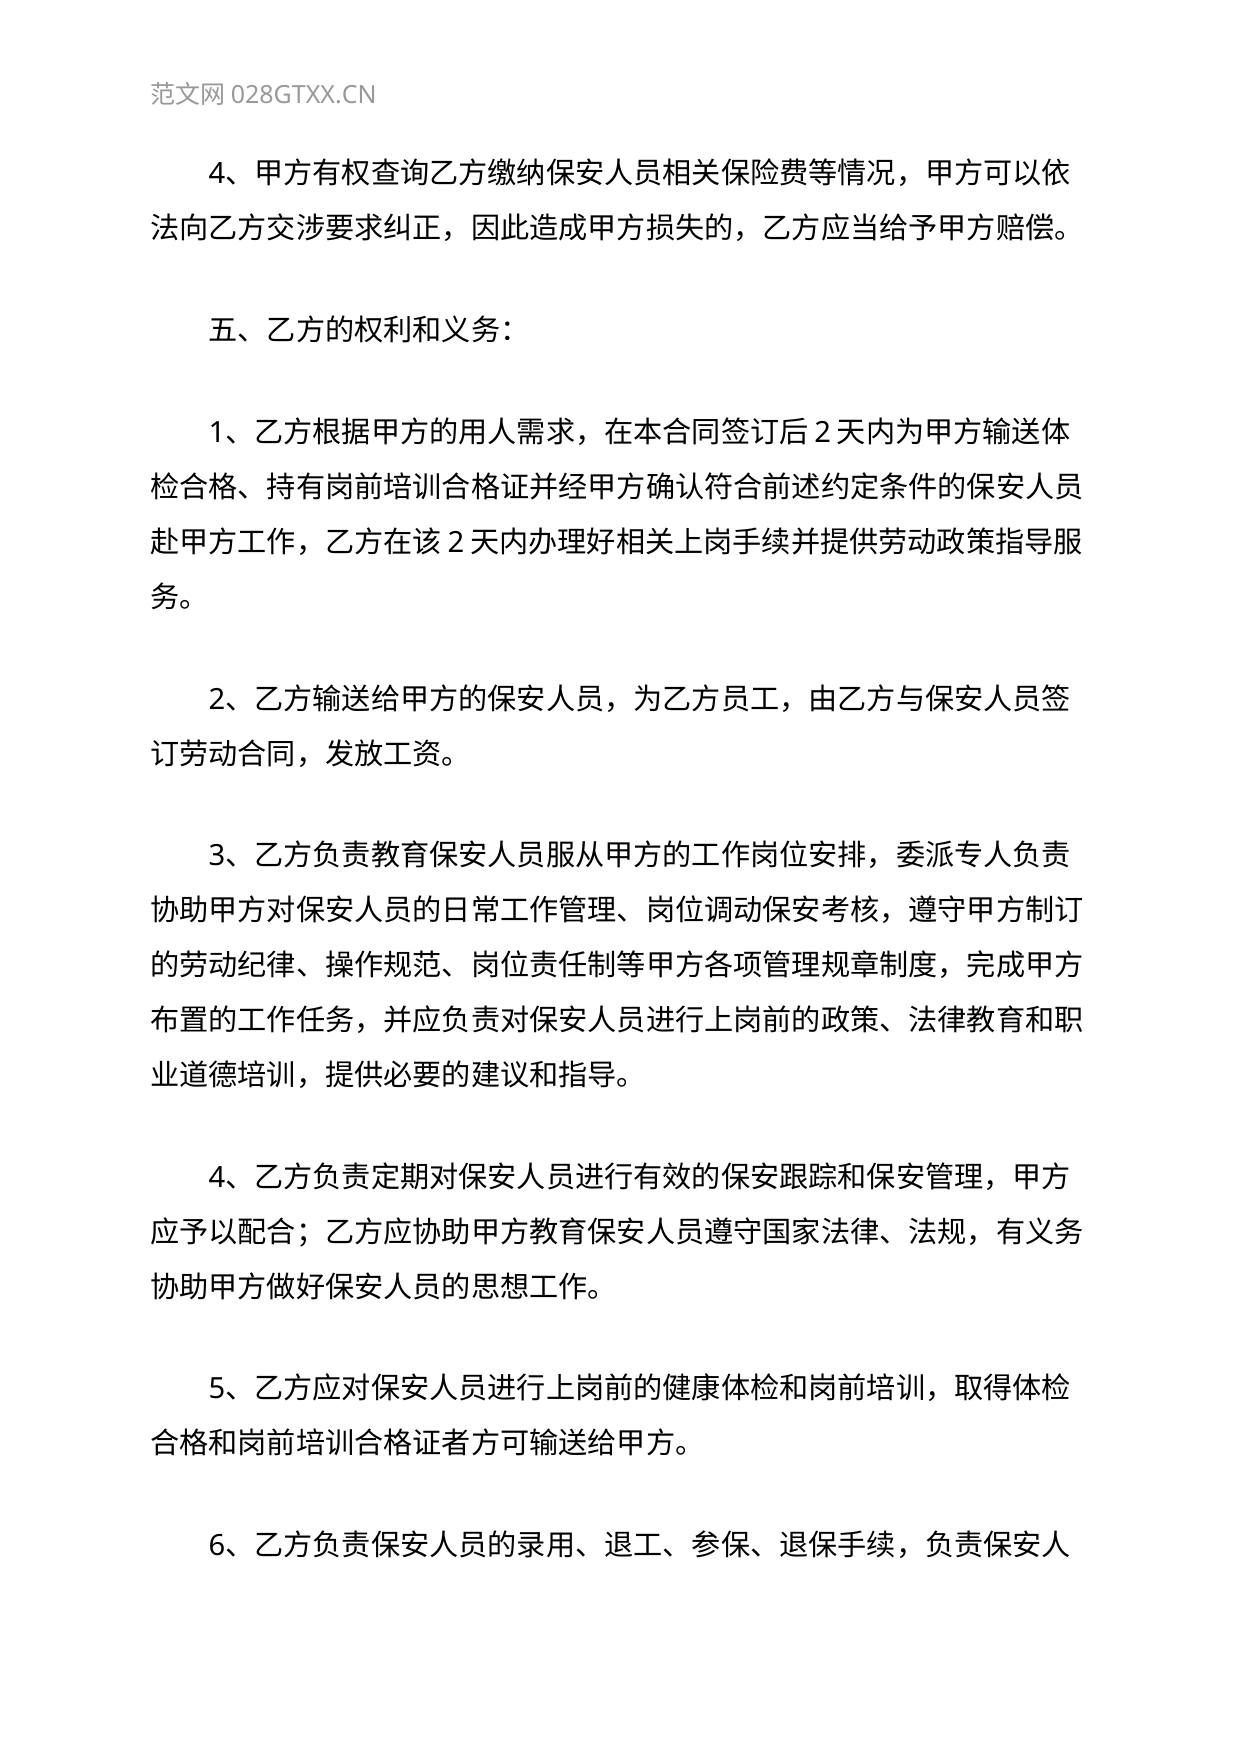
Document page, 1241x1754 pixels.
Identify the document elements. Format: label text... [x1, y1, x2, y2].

text 3、乙方负责教育保安人员服从甲方的工作岗位安排，委派专人负责协助甲方对保安人员的日常工作管理、岗位调动保安考核，遵守甲方制订的劳动纪律、操作规范、岗位责任制等甲方各项管理规章制度，完成甲方布置的工作任务，并应负责对保安人员进行上岗前的政策、法律教育和职业道德培训，提供必要的建议和指导。 [150, 832, 1090, 1094]
text 五、乙方的权利和义务： [150, 307, 1090, 349]
text 1、乙方根据甲方的用人需求，在本合同签订后2天内为甲方输送体检合格、持有岗前培训合格证并经甲方确认符合前述约定条件的保安人员赴甲方工作，乙方在该2天内办理好相关上岗手续并提供劳动政策指导服务。 [150, 408, 1090, 616]
text 2、乙方输送给甲方的保安人员，为乙方员工，由乙方与保安人员签订劳动合同，发放工资。 [150, 675, 1090, 772]
text 4、甲方有权查询乙方缴纳保安人员相关保险费等情况，甲方可以依法向乙方交涉要求纠正，因此造成甲方损失的，乙方应当给予甲方赔偿。 [150, 150, 1090, 247]
text 5、乙方应对保安人员进行上岗前的健康体检和岗前培训，取得体检合格和岗前培训合格证者方可输送给甲方。 [150, 1365, 1090, 1462]
text 4、乙方负责定期对保安人员进行有效的保安跟踪和保安管理，甲方应予以配合；乙方应协助甲方教育保安人员遵守国家法律、法规，有义务协助甲方做好保安人员的思想工作。 [150, 1153, 1090, 1306]
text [150, 1522, 1090, 1564]
